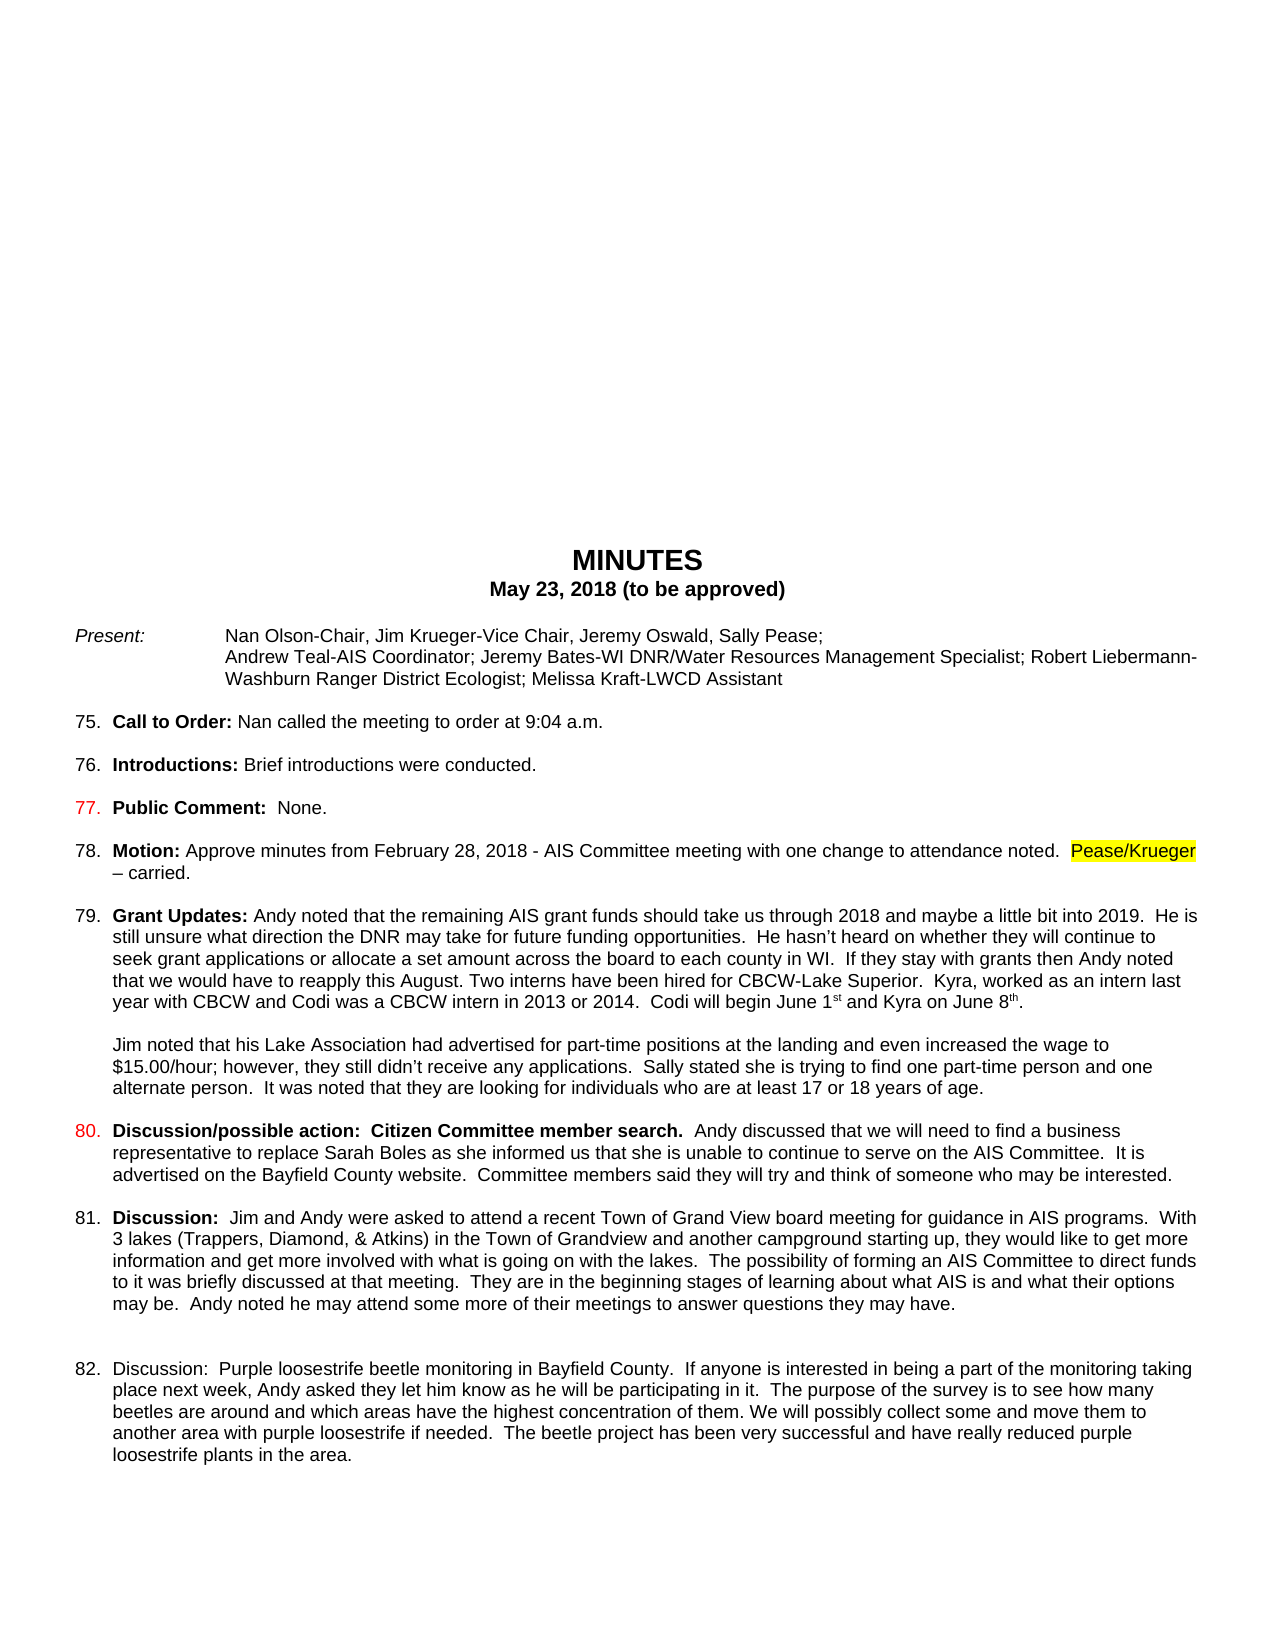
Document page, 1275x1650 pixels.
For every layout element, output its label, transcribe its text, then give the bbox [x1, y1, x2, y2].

list Public Comment: None. [75, 797, 1200, 818]
text Andrew Teal-AIS Coordinator; Jeremy Bates-WI DNR/Water Resources Management Specialist; Robert Liebermann-Washburn Ranger District Ecologist; Melissa Kraft-LWCD Assistant [75, 646, 1200, 689]
list Discussion/possible action: Citizen Committee member search. Andy discussed that we will need to find a business representative to replace Sarah Boles as she informed us that she is unable to continue to serve on the AIS Committee. It is advertised on the Bayfield County website. Committee members said they will try and think of someone who may be interested. [75, 1120, 1200, 1185]
list Call to Order: Nan called the meeting to order at 9:04 a.m. [75, 711, 1200, 732]
text Present: Nan Olson-Chair, Jim Krueger-Vice Chair, Jeremy Oswald, Sally Pease; [75, 624, 1200, 646]
text MINUTES [75, 543, 1200, 576]
list Grant Updates: Andy noted that the remaining AIS grant funds should take us through 2018 and maybe a little bit into 2019. He is still unsure what direction the DNR may take for future funding opportunities. He hasn’t heard on whether they will continue to seek grant applications or allocate a set amount across the board to each county in WI. If they stay with grants then Andy noted that we would have to reapply this August. Two interns have been hired for CBCW-Lake Superior. Kyra, worked as an intern last year with CBCW and Codi was a CBCW intern in 2013 or 2014. Codi will begin June 1st and Kyra on June 8th. [75, 905, 1200, 1012]
text Jim noted that his Lake Association had advertised for part-time positions at the landing and even increased the wage to $15.00/hour; however, they still didn’t receive any applications. Sally stated she is trying to find one part-time person and one alternate person. It was noted that they are looking for individuals who are at least 17 or 18 years of age. [112, 1034, 1200, 1099]
list Discussion: Purple loosestrife beetle monitoring in Bayfield County. If anyone is interested in being a part of the monitoring taking place next week, Andy asked they let him know as he will be participating in it. The purpose of the survey is to see how many beetles are around and which areas have the highest concentration of them. We will possibly collect some and move them to another area with purple loosestrife if needed. The beetle project has been very successful and have really reduced purple loosestrife plants in the area. [75, 1357, 1200, 1465]
list Introductions: Brief introductions were conducted. [75, 754, 1200, 775]
list Discussion: Jim and Andy were asked to attend a recent Town of Grand View board meeting for guidance in AIS programs. With 3 lakes (Trappers, Diamond, & Atkins) in the Town of Grandview and another campground starting up, they would like to get more information and get more involved with what is going on with the lakes. The possibility of forming an AIS Committee to direct funds to it was briefly discussed at that meeting. They are in the beginning stages of learning about what AIS is and what their options may be. Andy noted he may attend some more of their meetings to answer questions they may have. [75, 1207, 1200, 1314]
list Motion: Approve minutes from February 28, 2018 - AIS Committee meeting with one change to attendance noted. Pease/Krueger – carried. [75, 840, 1200, 883]
text May 23, 2018 (to be approved) [75, 576, 1200, 600]
